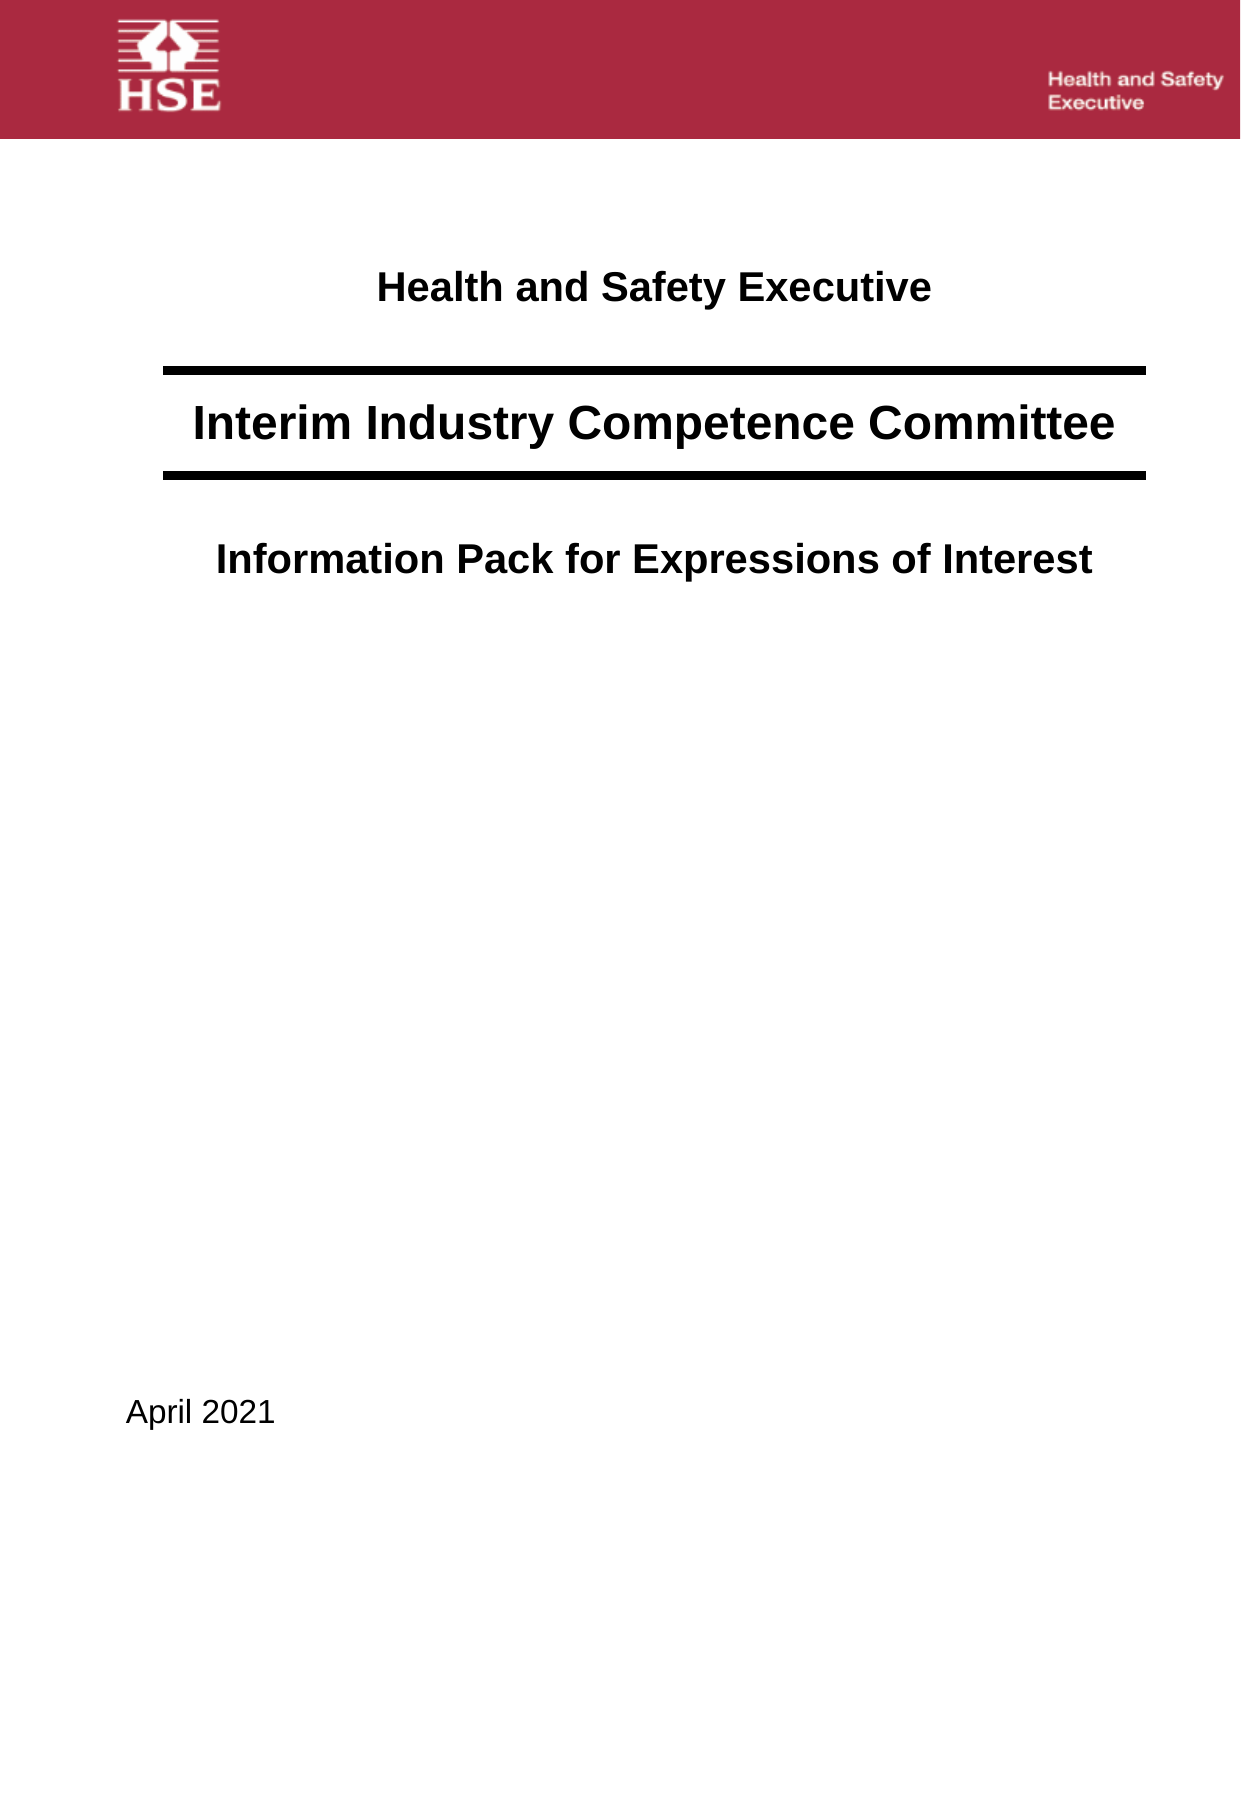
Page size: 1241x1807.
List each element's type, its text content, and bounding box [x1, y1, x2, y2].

text Information Pack for Expressions of Interest [163, 523, 1146, 583]
text Interim Industry Competence Committee [163, 394, 1146, 449]
text Health and Safety Executive [163, 262, 1146, 310]
text April 2021 [126, 1392, 1146, 1431]
